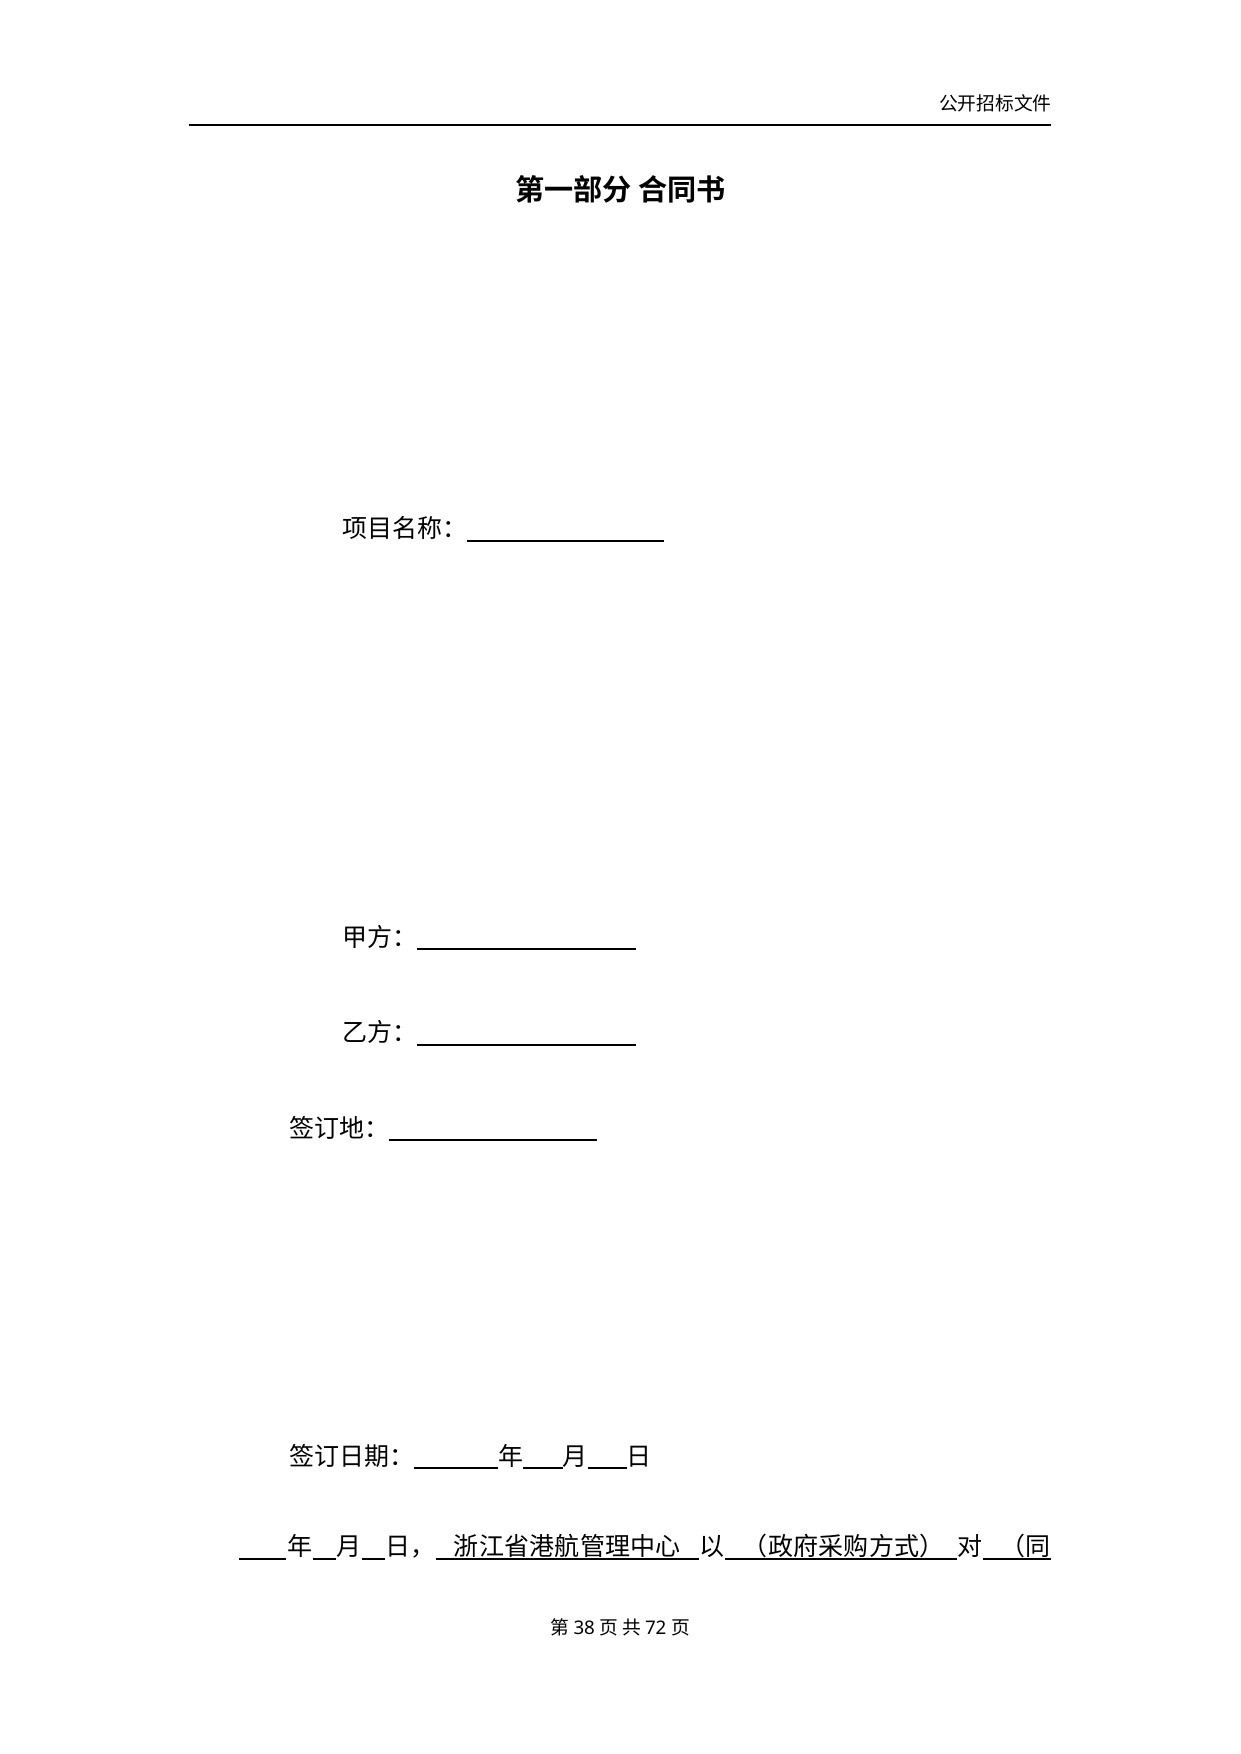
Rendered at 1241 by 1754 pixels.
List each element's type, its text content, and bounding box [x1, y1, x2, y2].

text 甲方： [289, 917, 1051, 954]
text 第一部分 合同书 [189, 166, 1051, 208]
text 乙方： [289, 1013, 1051, 1049]
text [189, 1527, 1051, 1563]
text 签订地： [189, 1108, 1051, 1144]
text 项目名称： [289, 509, 1051, 545]
text 签订日期： 年 月 日 [189, 1436, 1051, 1472]
